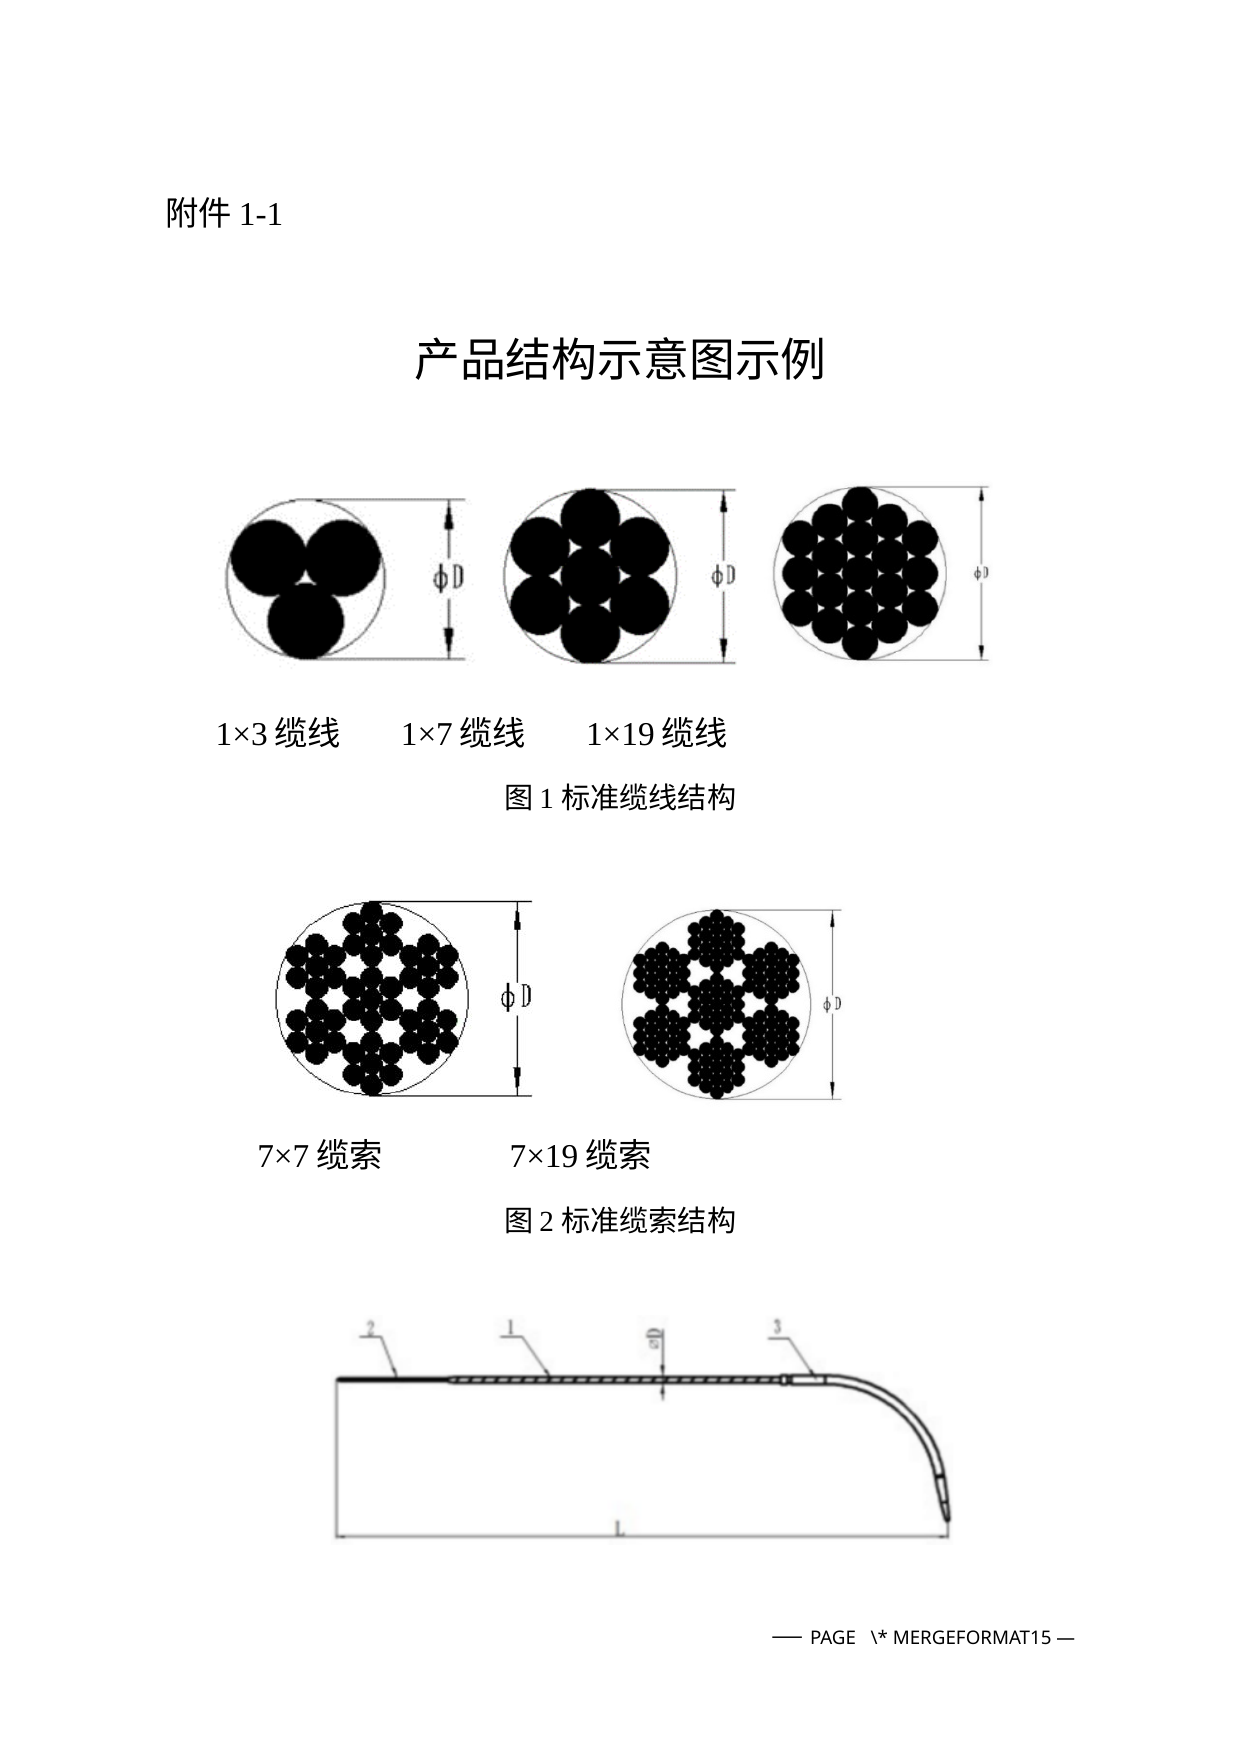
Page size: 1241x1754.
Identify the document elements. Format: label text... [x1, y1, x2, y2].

picture [209, 470, 1000, 675]
text 图2 标准缆索结构 [165, 1186, 1075, 1251]
text 附件1-1 [165, 178, 1075, 243]
text 7×7缆索 7×19缆索 [165, 1121, 1075, 1186]
text 图1 标准缆线结构 [165, 763, 1075, 828]
text 1×3缆线 1×7缆线 1×19缆线 [165, 698, 1075, 763]
picture [269, 893, 542, 1108]
picture [330, 1315, 954, 1545]
text 产品结构示意图示例 [165, 308, 1075, 406]
picture [614, 902, 848, 1108]
